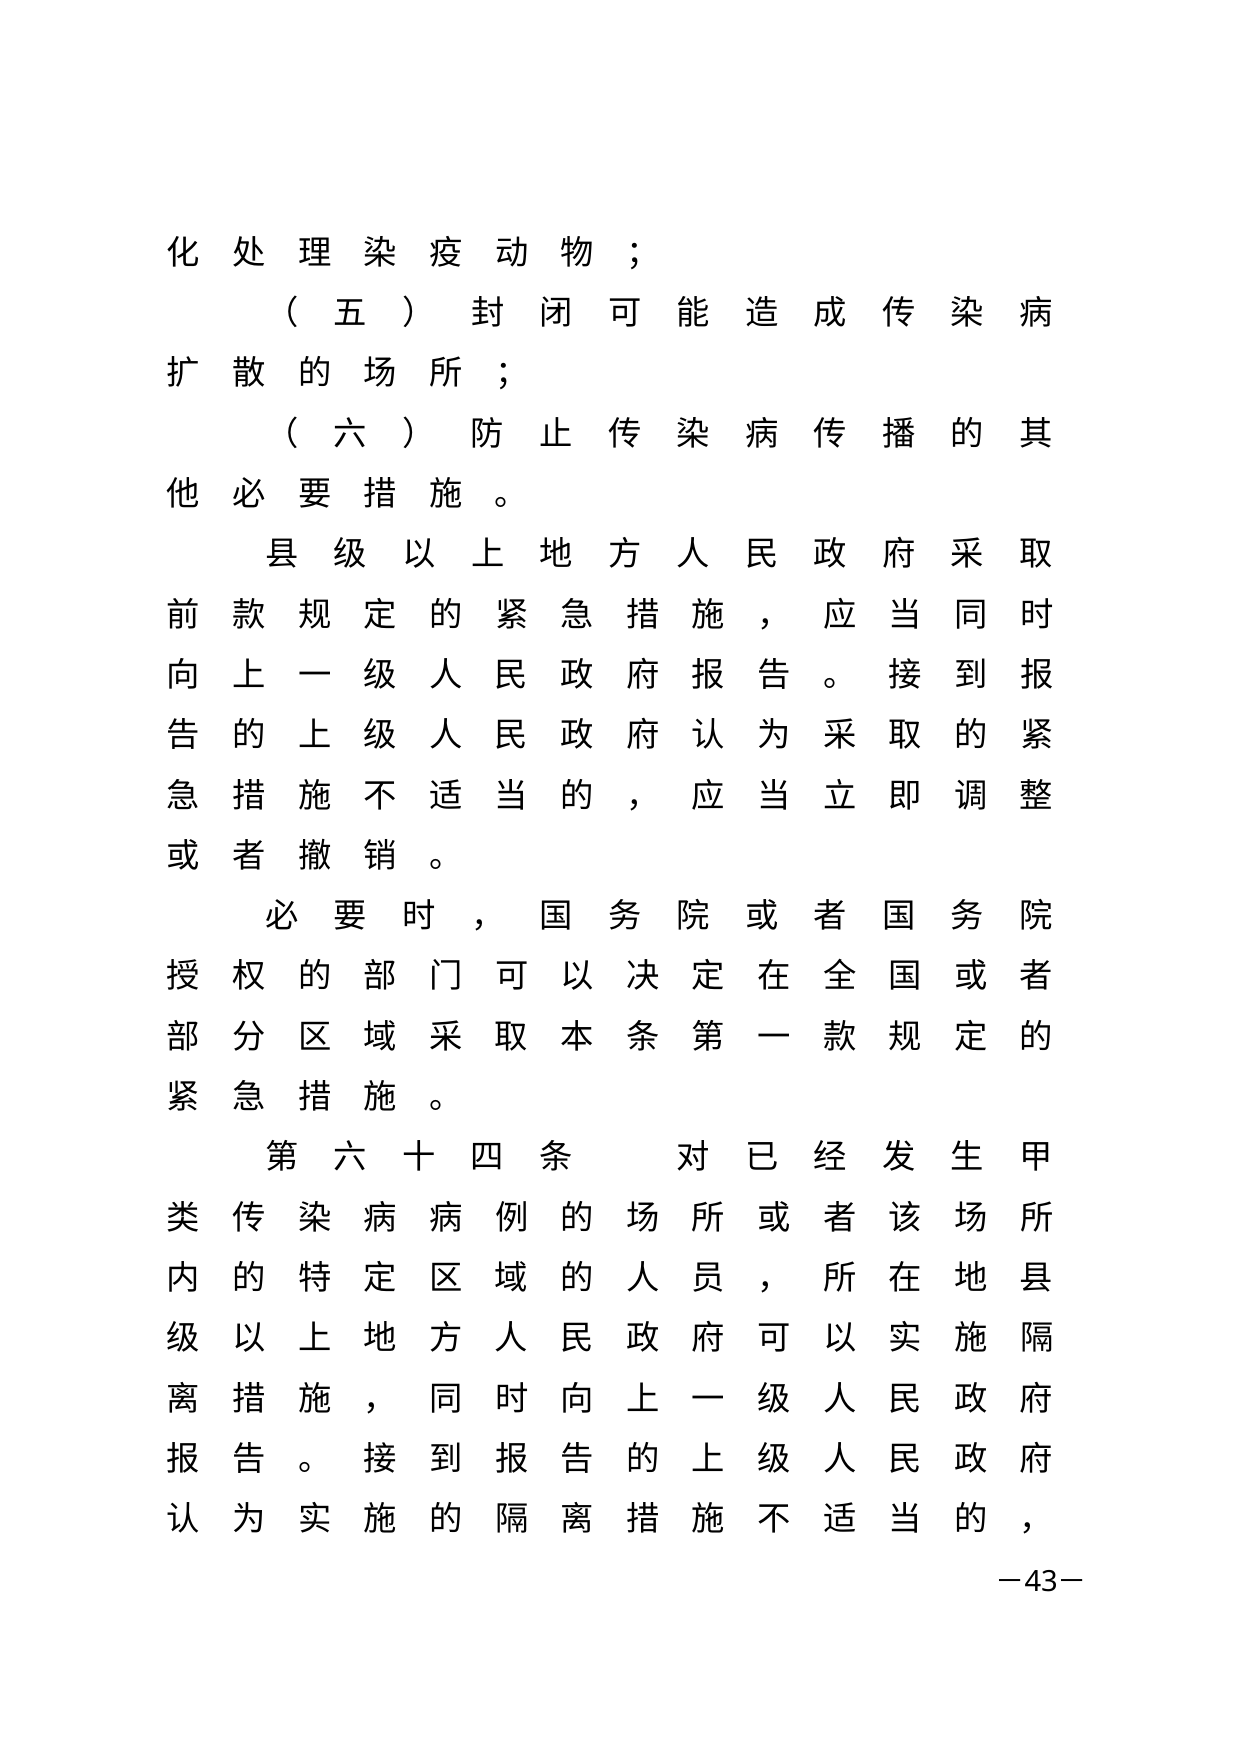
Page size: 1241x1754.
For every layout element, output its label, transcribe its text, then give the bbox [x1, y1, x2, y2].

text 必要时，国务院或者国务院授权的部门可以决定在全国或者部分区域采取本条第一款规定的紧急措施。 [167, 883, 1085, 1124]
text 第六十四条 对已经发生甲类传染病病例的场所或者该场所内的特定区域的人员，所在地县级以上地方人民政府可以实施隔离措施，同时向上一级人民政府报告。接到报告的上级人民政府认为实施的隔离措施不适当的，应当立即调整或者撤销。 [167, 1124, 1085, 1546]
text （五）封闭可能造成传染病扩散的场所； [167, 280, 1085, 400]
text （四）控制或者扑杀、无害化处理染疫动物； [167, 219, 1085, 280]
text （六）防止传染病传播的其他必要措施。 [167, 400, 1085, 521]
text 县级以上地方人民政府采取前款规定的紧急措施，应当同时向上一级人民政府报告。接到报告的上级人民政府认为采取的紧急措施不适当的，应当立即调整或者撤销。 [167, 521, 1085, 883]
